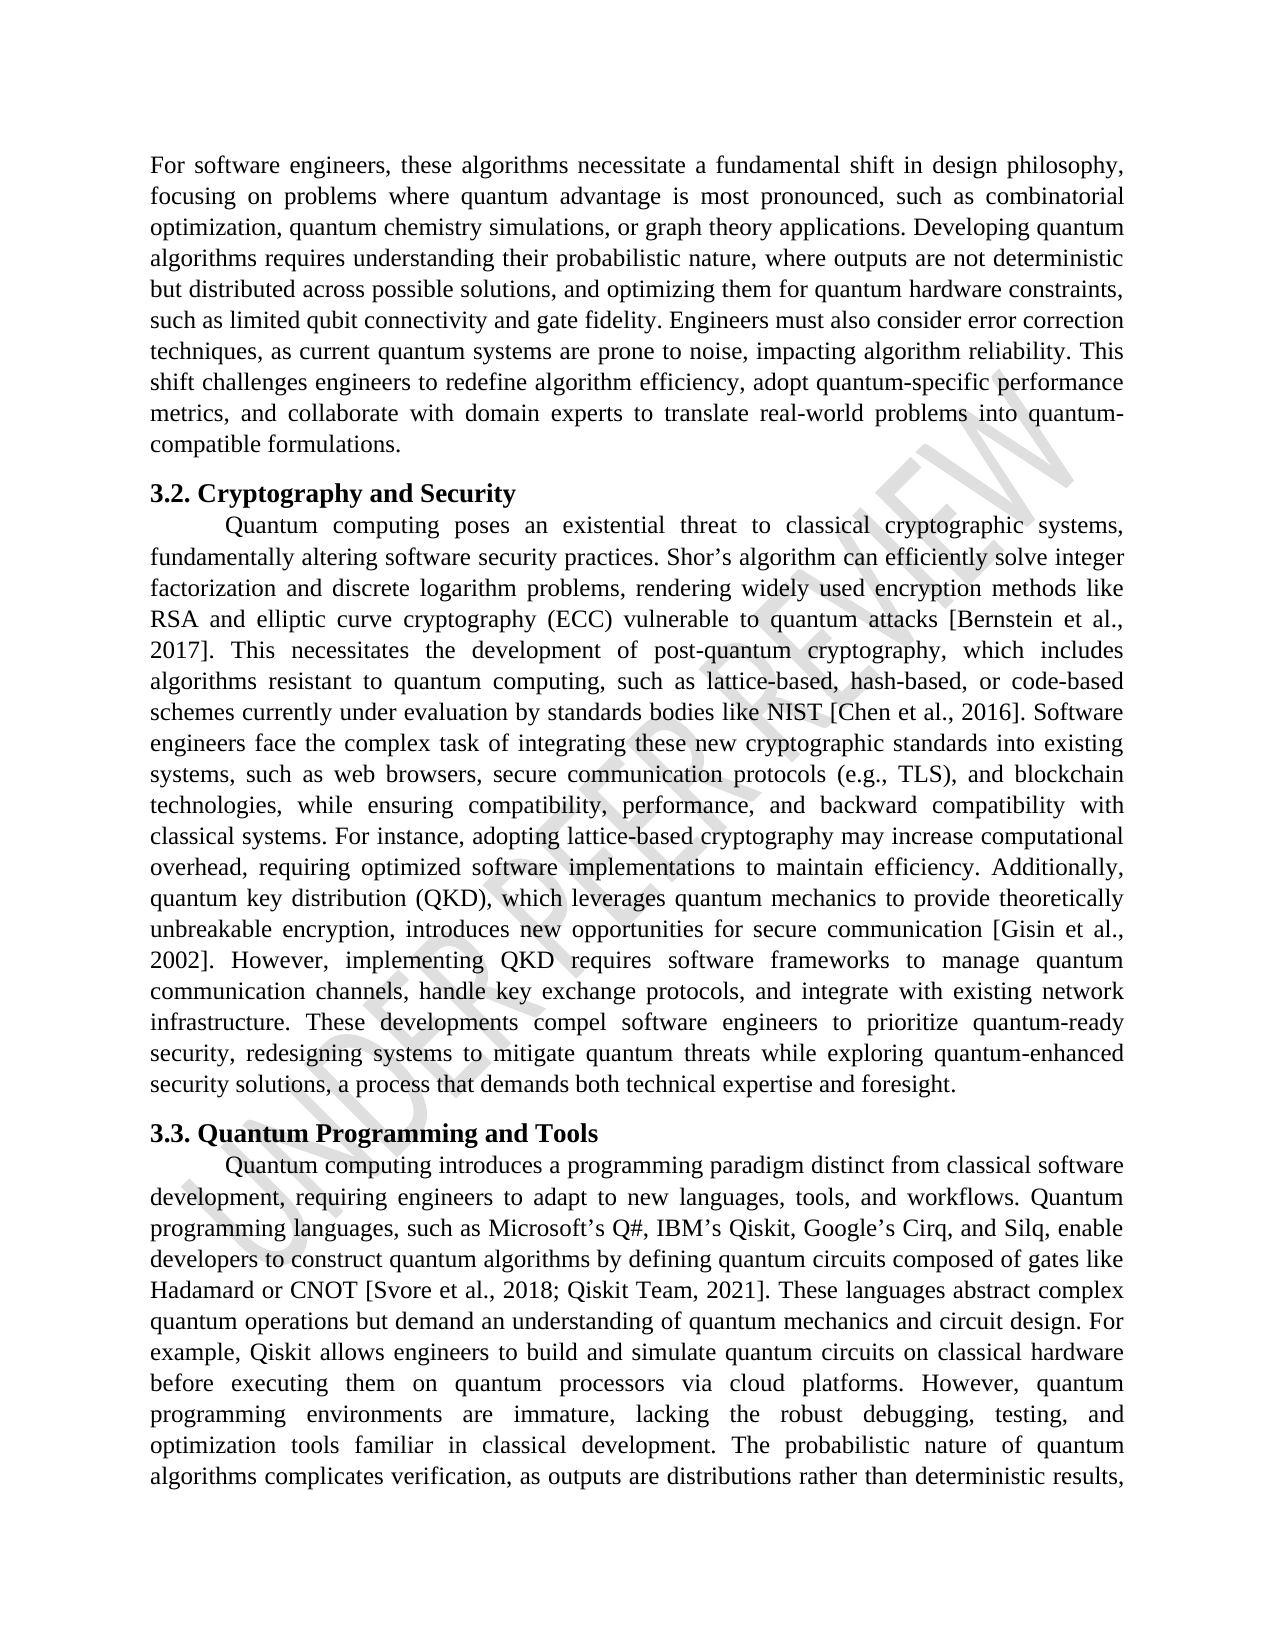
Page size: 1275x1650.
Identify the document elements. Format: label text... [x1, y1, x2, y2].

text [150, 1151, 1125, 1490]
text Quantum computing poses an existential threat to classical cryptographic systems, fundamentally altering software security practices. Shor’s algorithm can efficiently solve integer factorization and discrete logarithm problems, rendering widely used encryption methods like RSA and elliptic curve cryptography (ECC) vulnerable to quantum attacks [Bernstein et al., 2017]. This necessitates the development of post-quantum cryptography, which includes algorithms resistant to quantum computing, such as lattice-based, hash-based, or code-based schemes currently under evaluation by standards bodies like NIST [Chen et al., 2016]. Software engineers face the complex task of integrating these new cryptographic standards into existing systems, such as web browsers, secure communication protocols (e.g., TLS), and blockchain technologies, while ensuring compatibility, performance, and backward compatibility with classical systems. For instance, adopting lattice-based cryptography may increase computational overhead, requiring optimized software implementations to maintain efficiency. Additionally, quantum key distribution (QKD), which leverages quantum mechanics to provide theoretically unbreakable encryption, introduces new opportunities for secure communication [Gisin et al., 2002]. However, implementing QKD requires software frameworks to manage quantum communication channels, handle key exchange protocols, and integrate with existing network infrastructure. These developments compel software engineers to prioritize quantum-ready security, redesigning systems to mitigate quantum threats while exploring quantum-enhanced security solutions, a process that demands both technical expertise and foresight. [150, 511, 1125, 1098]
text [150, 150, 1125, 458]
subtitle 3.3. Quantum Programming and Tools [150, 1117, 1125, 1148]
subtitle 3.2. Cryptography and Security [150, 477, 1125, 508]
